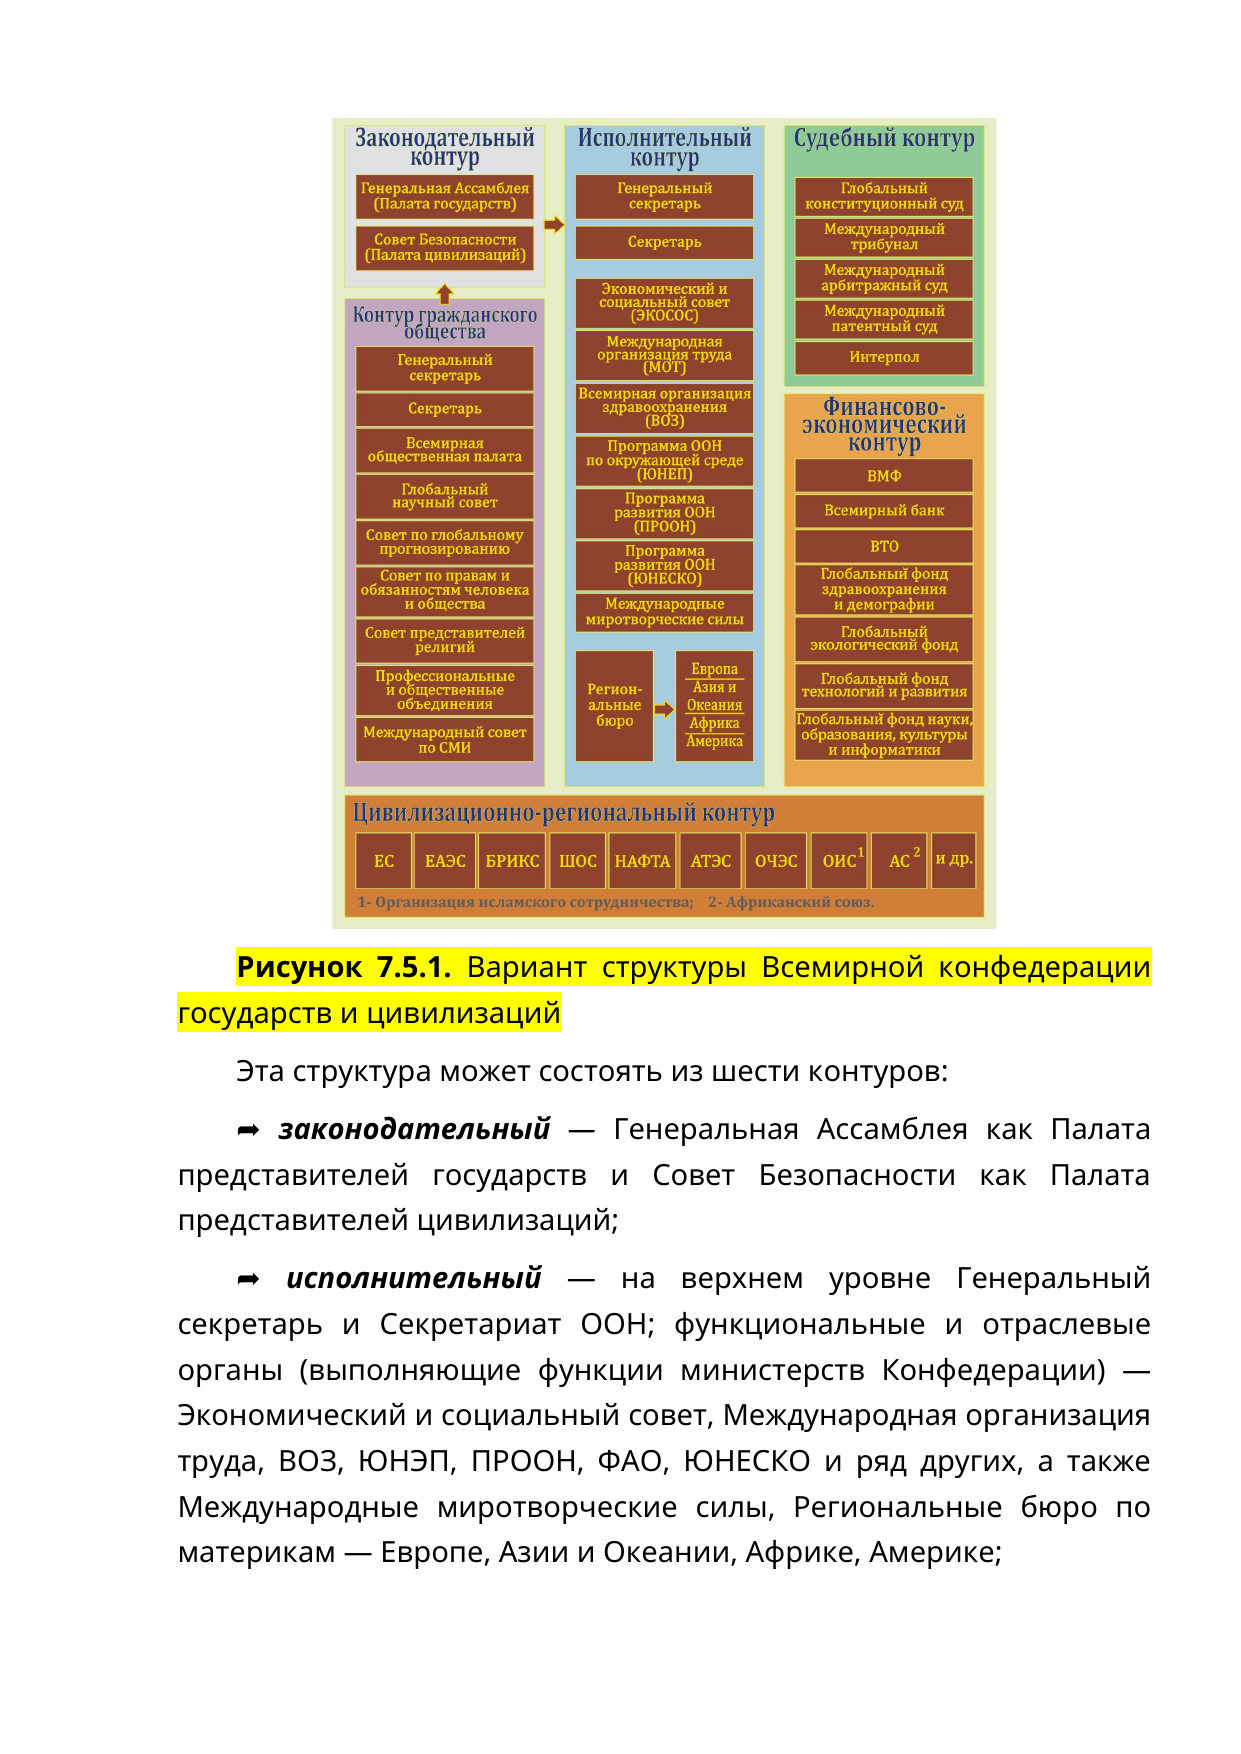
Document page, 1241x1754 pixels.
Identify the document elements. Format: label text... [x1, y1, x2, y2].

text Рисунок 7.5.1. Вариант структуры Всемирной конфедерации государств и цивилизаций [177, 947, 1152, 1032]
picture [332, 118, 997, 929]
text ➦ законодательный — Генеральная Ассамблея как Палата представителей государств и Совет Безопасности как Палата представителей цивилизаций; [177, 1108, 1152, 1239]
text ➦ исполнительный — на верхнем уровне Генеральный секретарь и Секретариат ООН; функциональные и отраслевые органы (выполняющие функции министерств Конфедерации) — Экономический и социальный совет, Международная организация труда, ВОЗ, ЮНЭП, ПРООН, ФАО, ЮНЕСКО и ряд других, а также Международные миротворческие силы, Региональные бюро по материкам — Европе, Азии и Океании, Африке, Америке; [177, 1258, 1152, 1571]
text Эта структура может состоять из шести контуров: [177, 1050, 1152, 1090]
